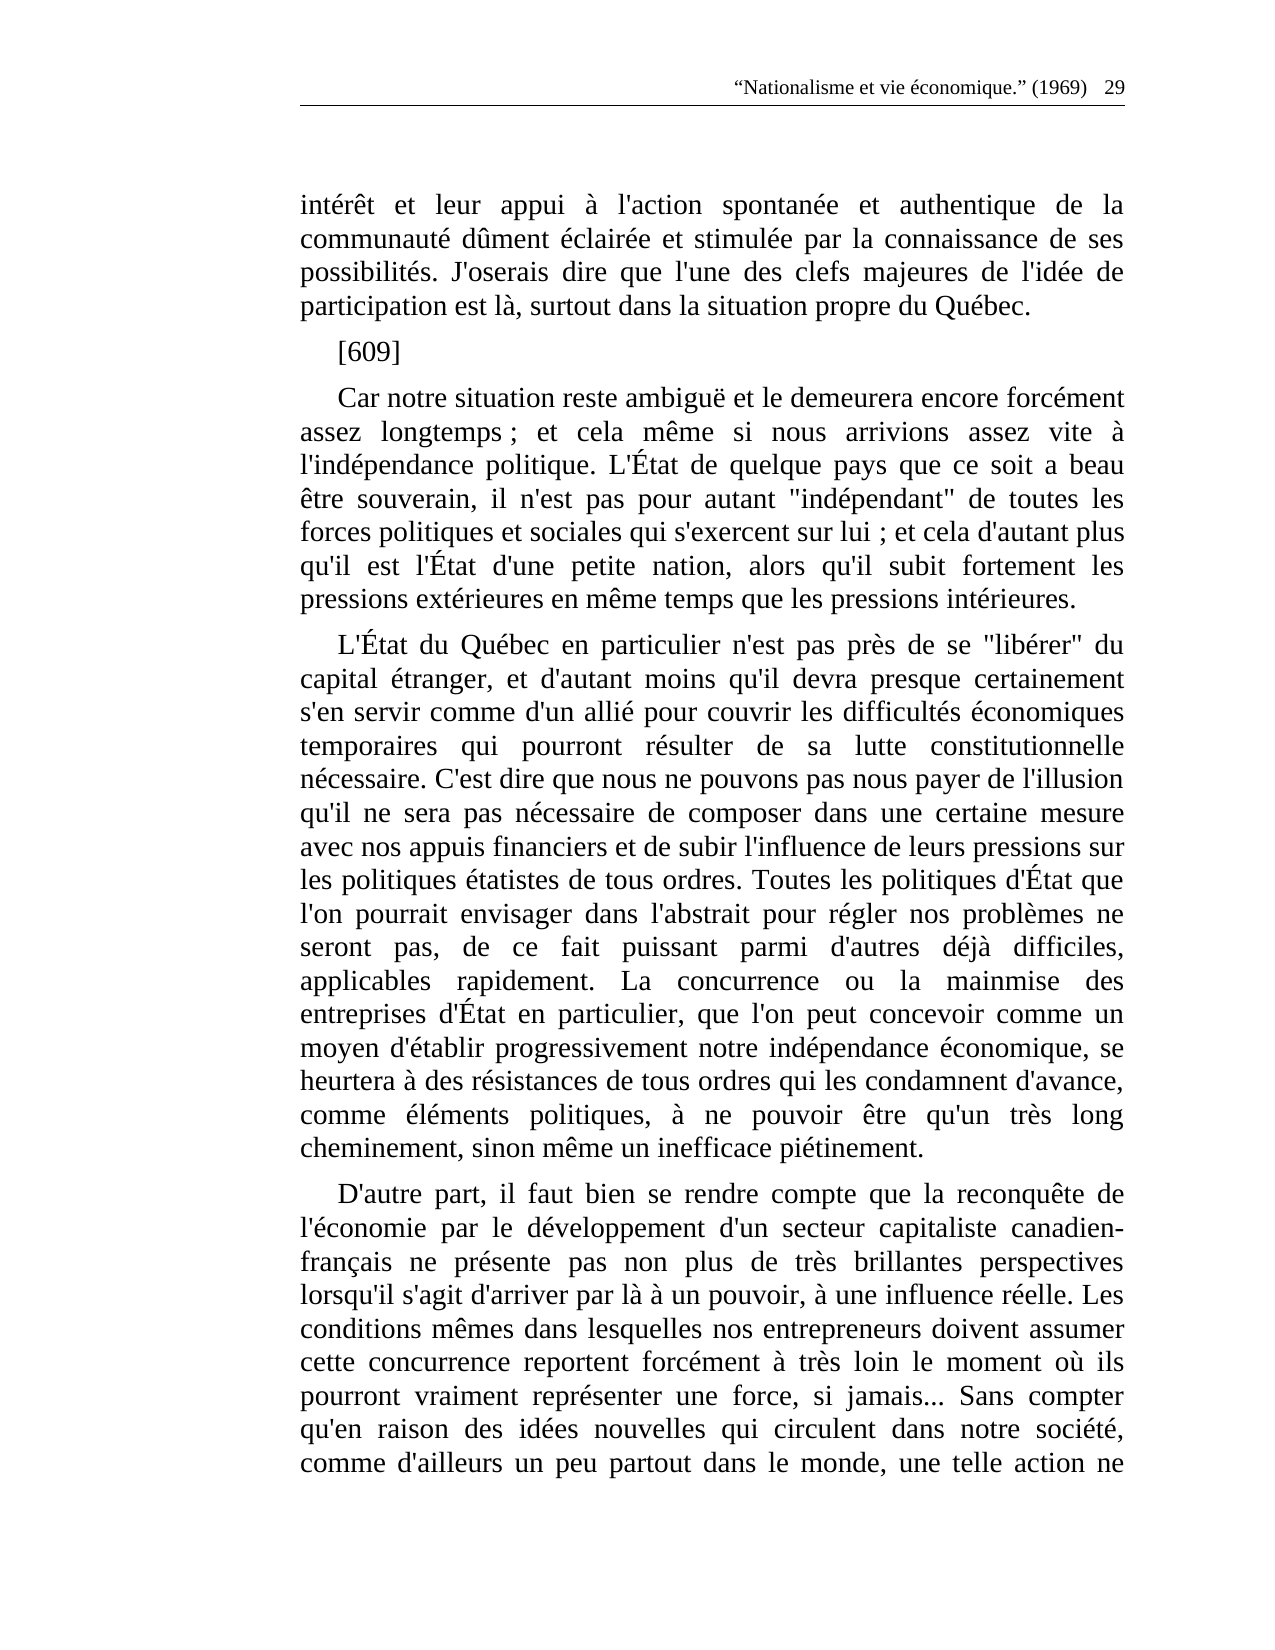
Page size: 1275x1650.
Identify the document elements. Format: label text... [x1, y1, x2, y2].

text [300, 187, 1125, 322]
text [300, 1177, 1125, 1478]
text [609] [300, 334, 1125, 368]
text Car notre situation reste ambiguë et le demeurera encore forcément assez longtemps ; et cela même si nous arrivions assez vite à l'indépendance politique. L'État de quelque pays que ce soit a beau être souverain, il n'est pas pour autant "indépendant" de toutes les forces politiques et sociales qui s'exercent sur lui ; et cela d'autant plus qu'il est l'État d'une petite nation, alors qu'il subit fortement les pressions extérieures en même temps que les pressions intérieures. [300, 380, 1125, 615]
text L'État du Québec en particulier n'est pas près de se "libérer" du capital étranger, et d'autant moins qu'il devra presque certainement s'en servir comme d'un allié pour couvrir les difficultés économiques temporaires qui pourront résulter de sa lutte constitutionnelle nécessaire. C'est dire que nous ne pouvons pas nous payer de l'illusion qu'il ne sera pas nécessaire de composer dans une certaine mesure avec nos appuis financiers et de subir l'influence de leurs pressions sur les politiques étatistes de tous ordres. Toutes les politiques d'État que l'on pourrait envisager dans l'abstrait pour régler nos problèmes ne seront pas, de ce fait puissant parmi d'autres déjà difficiles, applicables rapidement. La concurrence ou la mainmise des entreprises d'État en particulier, que l'on peut concevoir comme un moyen d'établir progressivement notre indépendance économique, se heurtera à des résistances de tous ordres qui les condamnent d'avance, comme éléments politiques, à ne pouvoir être qu'un très long cheminement, sinon même un inefficace piétinement. [300, 627, 1125, 1164]
